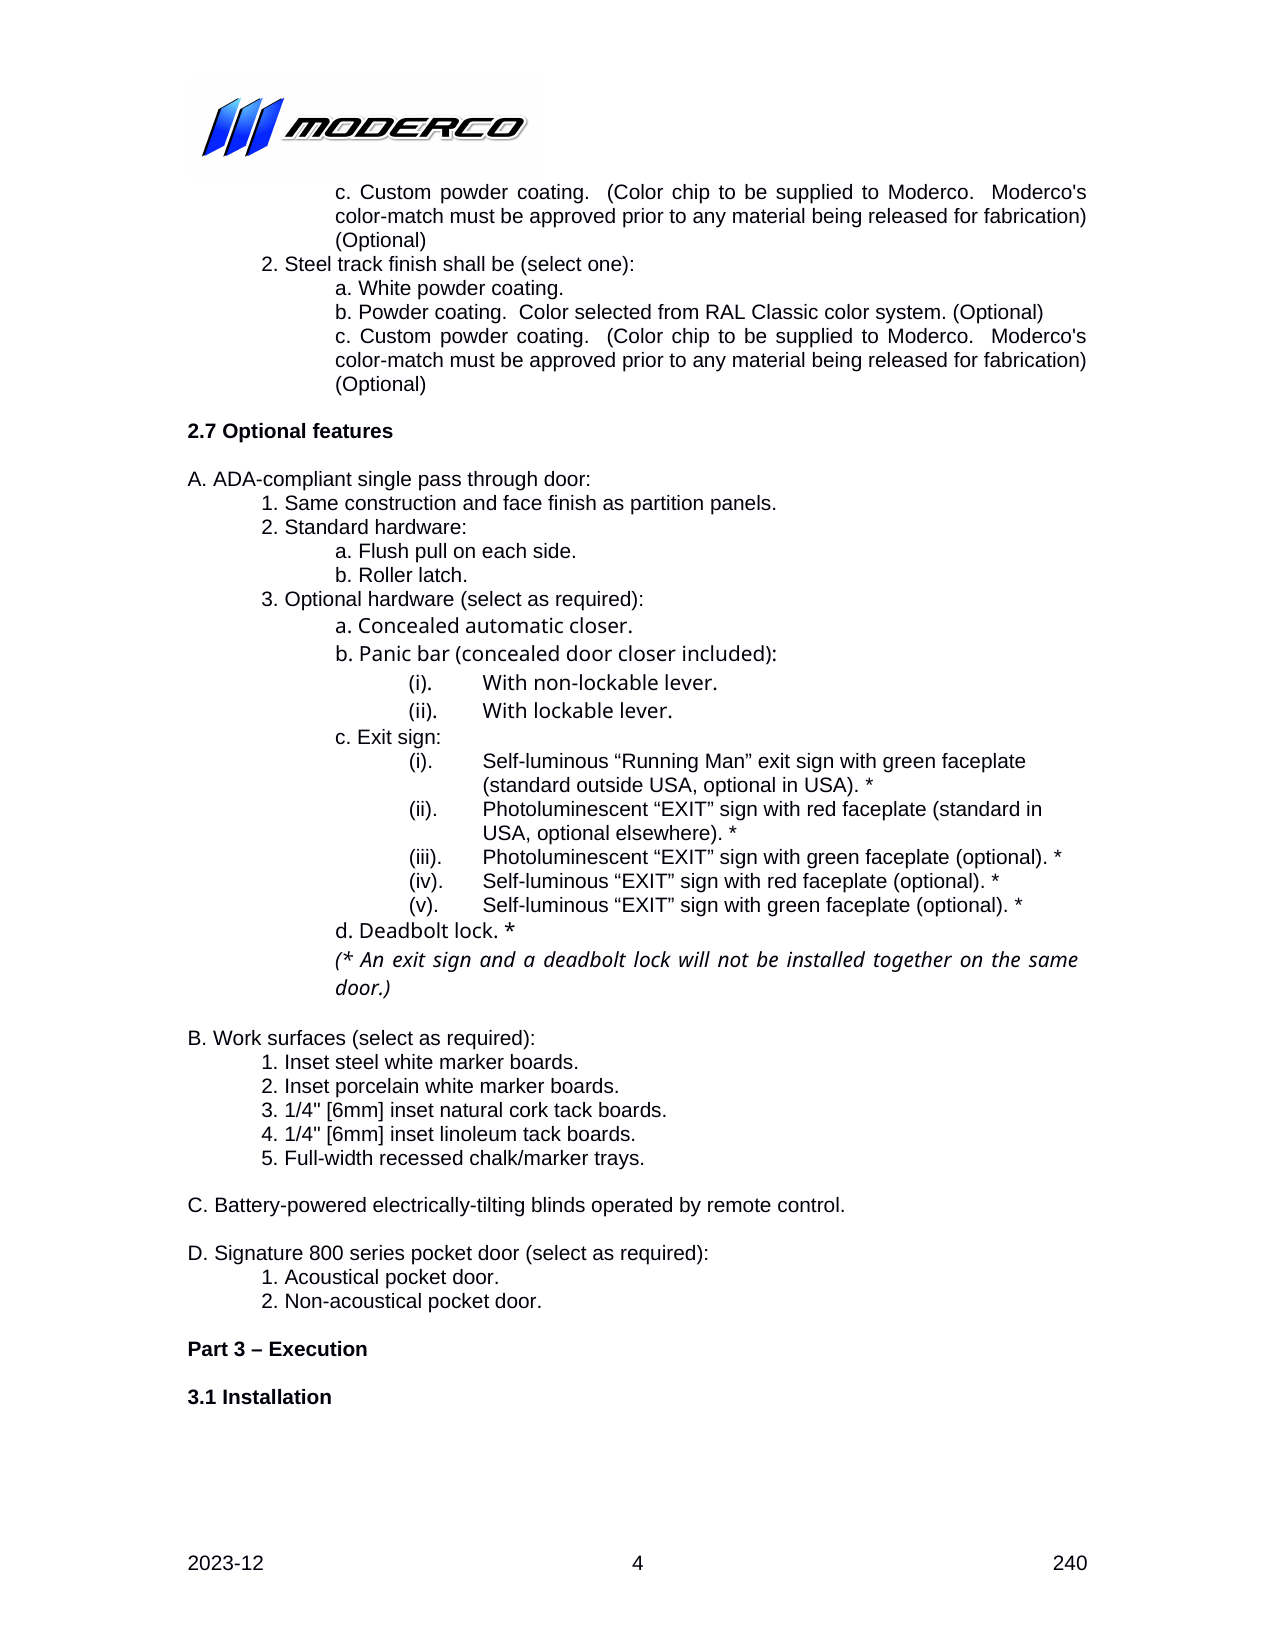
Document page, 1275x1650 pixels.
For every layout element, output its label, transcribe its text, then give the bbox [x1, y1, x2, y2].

text 2. Standard hardware: [187, 515, 1087, 539]
text 3.1 Installation [187, 1385, 1087, 1409]
text A. ADA-compliant single pass through door: [187, 467, 1087, 491]
text (ii). Photoluminescent “EXIT” sign with red faceplate (standard in USA, optional elsewhere). * [409, 797, 1087, 844]
text 2. Steel track finish shall be (select one): [187, 252, 1087, 276]
text 4. 1/4" [6mm] inset linoleum tack boards. [261, 1121, 1087, 1145]
text 1. Same construction and face finish as partition panels. [187, 491, 1087, 515]
text (* An exit sign and a deadbolt lock will not be installed together on the same door.) [261, 945, 1087, 1002]
text a. Concealed automatic closer. [261, 611, 1087, 639]
text 2.7 Optional features [187, 419, 1087, 443]
text c. Exit sign: [261, 725, 1087, 749]
text 2. Non-acoustical pocket door. [261, 1289, 1087, 1313]
text (iv). Self-luminous “EXIT” sign with red faceplate (optional). * [335, 868, 1087, 892]
text 5. Full-width recessed chalk/marker trays. [261, 1145, 1087, 1169]
text (ii). With lockable lever. [335, 696, 1087, 725]
text d. Deadbolt lock. * [261, 916, 1087, 945]
text (v). Self-luminous “EXIT” sign with green faceplate (optional). * [335, 892, 1087, 916]
picture [187, 75, 541, 180]
text 2. Inset porcelain white marker boards. [261, 1073, 1087, 1097]
text 1. Inset steel white marker boards. [261, 1049, 1087, 1073]
text (i). With non-lockable lever. [335, 668, 1087, 696]
text b. Powder coating. Color selected from RAL Classic color system. (Optional) [187, 299, 1087, 323]
text C. Battery-powered electrically-tilting blinds operated by remote control. [187, 1193, 1087, 1217]
text 3. 1/4" [6mm] inset natural cork tack boards. [261, 1097, 1087, 1121]
text Part 3 – Execution [187, 1337, 1087, 1361]
text c. Custom powder coating. (Color chip to be supplied to Moderco. Moderco's color-match must be approved prior to any material being released for fabrication) (Optional) [335, 323, 1087, 395]
text D. Signature 800 series pocket door (select as required): [187, 1241, 1087, 1265]
text B. Work surfaces (select as required): [187, 1026, 1087, 1049]
text (i). Self-luminous “Running Man” exit sign with green faceplate (standard outside USA, optional in USA). * [409, 749, 1087, 797]
text a. White powder coating. [187, 276, 1087, 299]
text 1. Acoustical pocket door. [187, 1265, 1087, 1289]
text b. Roller latch. [187, 563, 1087, 587]
text a. Flush pull on each side. [187, 539, 1087, 563]
text (iii). Photoluminescent “EXIT” sign with green faceplate (optional). * [335, 844, 1087, 868]
text 3. Optional hardware (select as required): [187, 587, 1087, 611]
text c. Custom powder coating. (Color chip to be supplied to Moderco. Moderco's color-match must be approved prior to any material being released for fabrication) (Optional) [335, 180, 1087, 252]
text b. Panic bar (concealed door closer included): [261, 639, 1087, 668]
